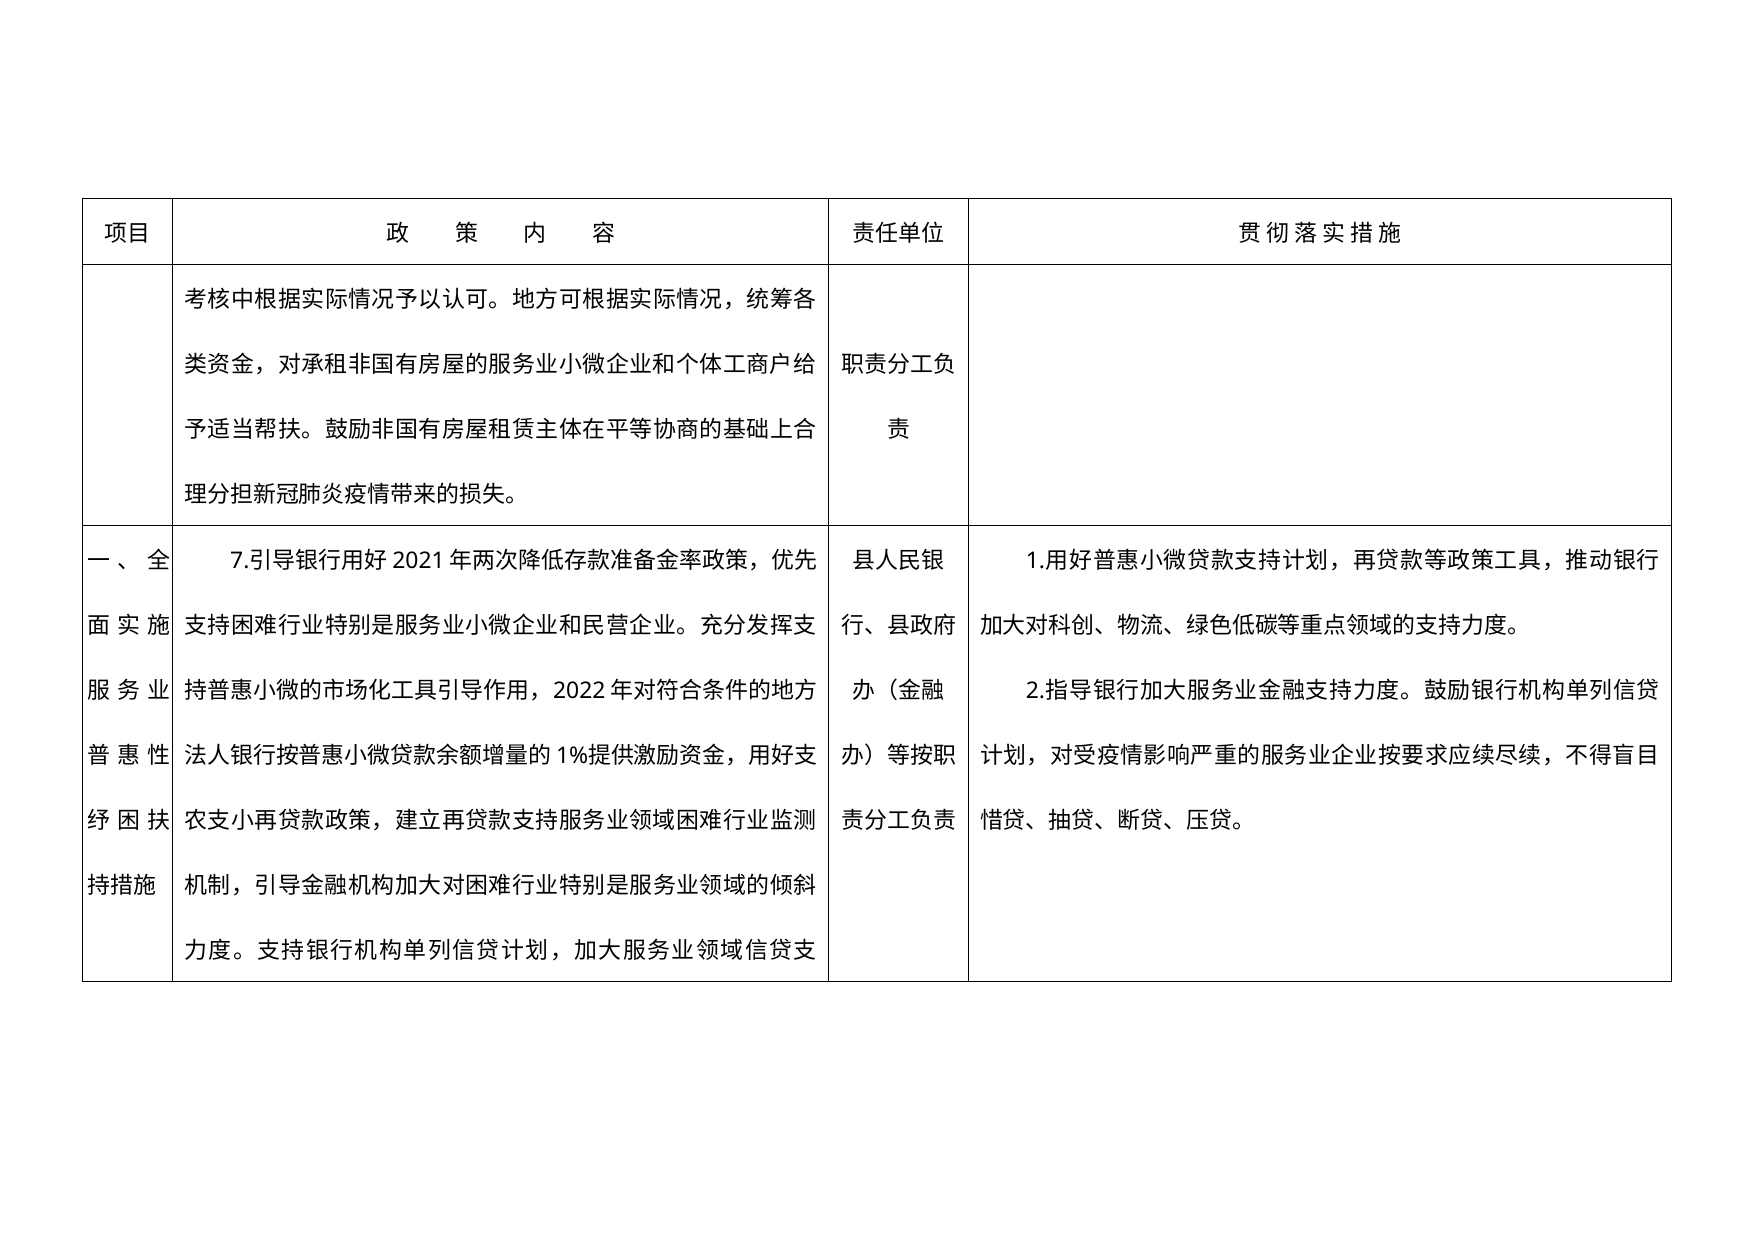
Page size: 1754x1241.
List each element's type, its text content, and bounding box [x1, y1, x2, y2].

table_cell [173, 526, 828, 981]
table_cell 一、全面实施服务业普惠性纾困扶持措施 [83, 526, 172, 981]
table_header 责任单位 [829, 199, 968, 264]
table_cell 县人民银行、县政府办（金融办）等按职责分工负责 [829, 526, 968, 981]
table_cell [969, 265, 1671, 525]
table_header 贯 彻 落 实 措 施 [969, 199, 1671, 264]
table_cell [969, 526, 1671, 981]
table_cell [173, 265, 828, 525]
table_header 项目 [83, 199, 172, 264]
table_header 政 策 内 容 [173, 199, 828, 264]
table_cell 县财政局、县税务局、县住保中心、县文旅广体局、县住建局等按职责分工负责 [829, 265, 968, 525]
